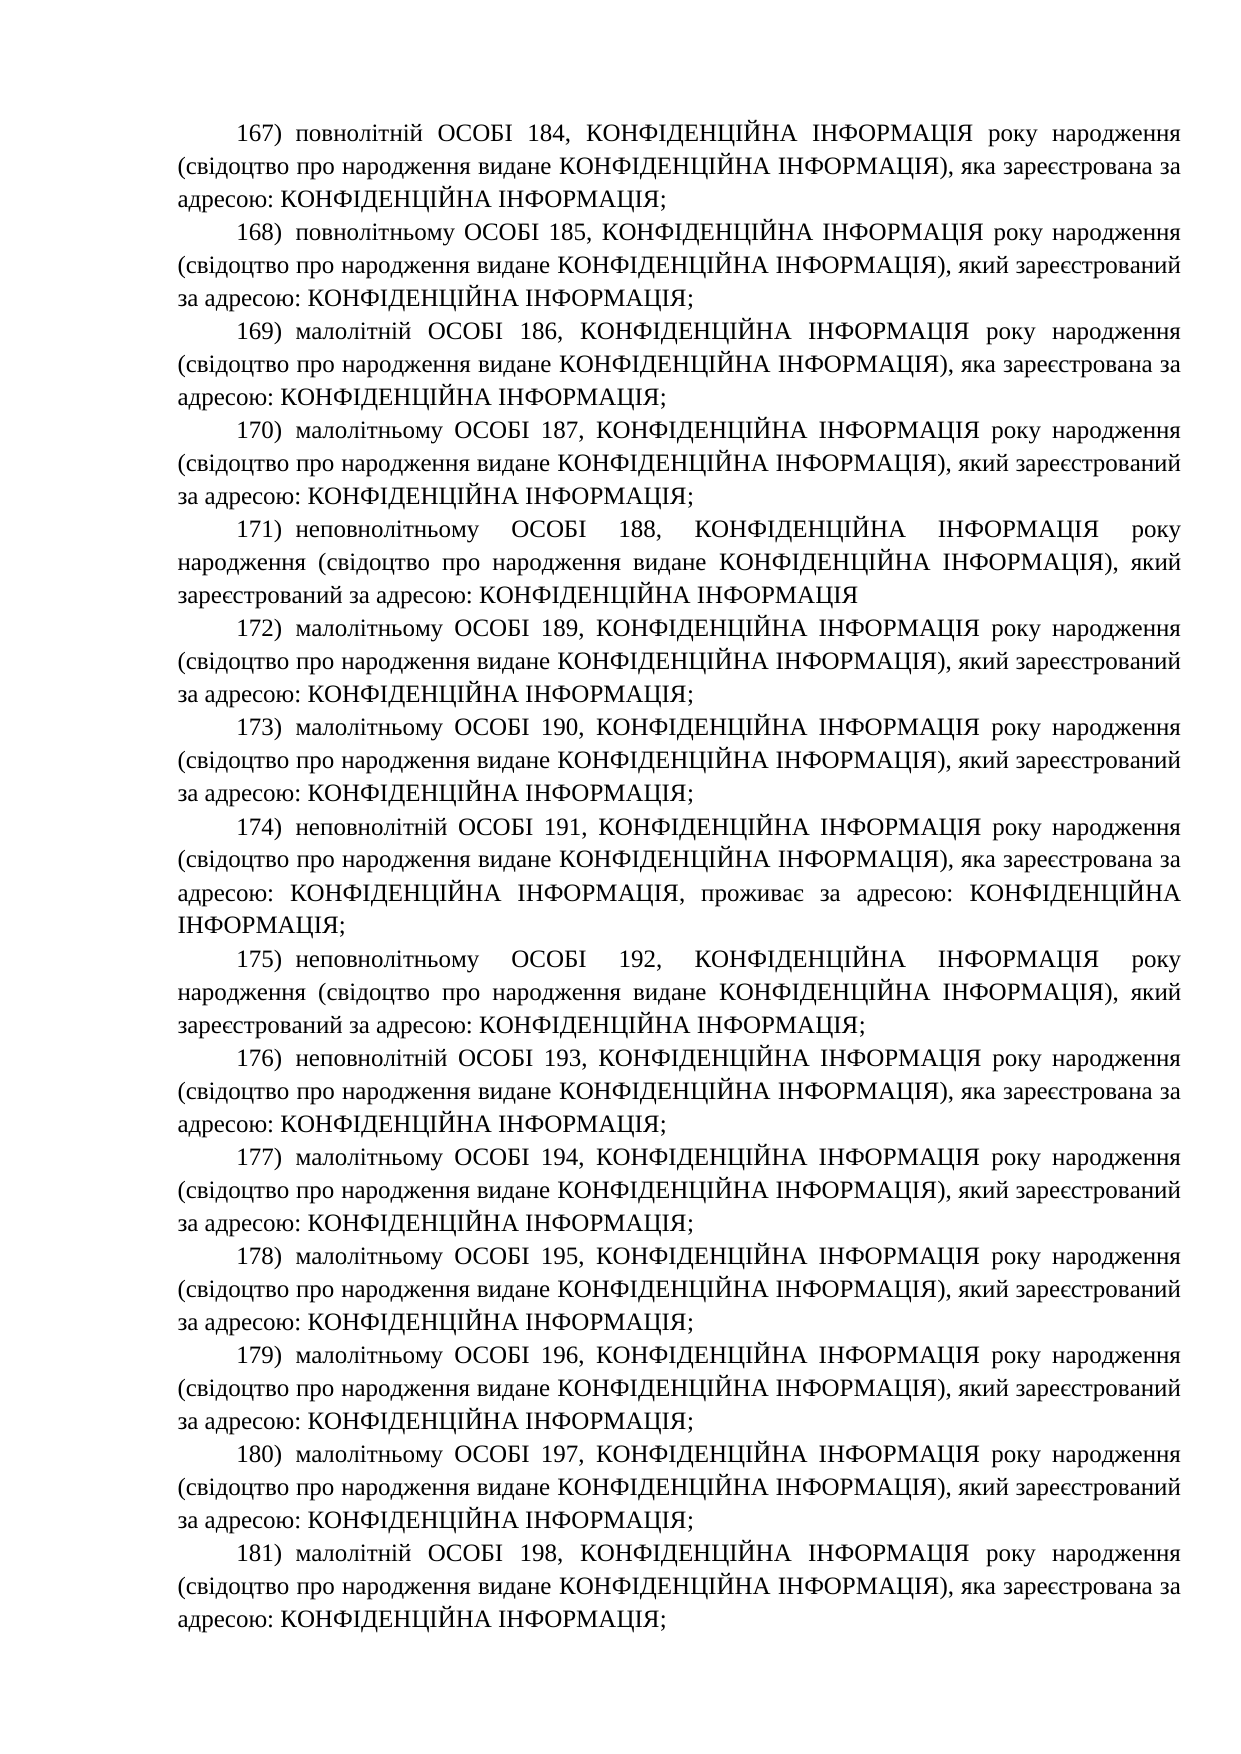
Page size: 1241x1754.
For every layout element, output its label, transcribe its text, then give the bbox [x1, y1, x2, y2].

list малолітньому ОСОБІ 189, КОНФІДЕНЦІЙНА ІНФОРМАЦІЯ року народження (свідоцтво про народження видане КОНФІДЕНЦІЙНА ІНФОРМАЦІЯ), який зареєстрований за адресою: КОНФІДЕНЦІЙНА ІНФОРМАЦІЯ; [177, 613, 1181, 708]
list неповнолітньому ОСОБІ 192, КОНФІДЕНЦІЙНА ІНФОРМАЦІЯ року народження (свідоцтво про народження видане КОНФІДЕНЦІЙНА ІНФОРМАЦІЯ), який зареєстрований за адресою: КОНФІДЕНЦІЙНА ІНФОРМАЦІЯ; [177, 944, 1181, 1038]
list малолітньому ОСОБІ 196, КОНФІДЕНЦІЙНА ІНФОРМАЦІЯ року народження (свідоцтво про народження видане КОНФІДЕНЦІЙНА ІНФОРМАЦІЯ), який зареєстрований за адресою: КОНФІДЕНЦІЙНА ІНФОРМАЦІЯ; [177, 1340, 1181, 1435]
list повнолітній ОСОБІ 184, КОНФІДЕНЦІЙНА ІНФОРМАЦІЯ року народження (свідоцтво про народження видане КОНФІДЕНЦІЙНА ІНФОРМАЦІЯ), яка зареєстрована за адресою: КОНФІДЕНЦІЙНА ІНФОРМАЦІЯ; [177, 118, 1181, 213]
list неповнолітньому ОСОБІ 188, КОНФІДЕНЦІЙНА ІНФОРМАЦІЯ року народження (свідоцтво про народження видане КОНФІДЕНЦІЙНА ІНФОРМАЦІЯ), який зареєстрований за адресою: КОНФІДЕНЦІЙНА ІНФОРМАЦІЯ [177, 514, 1181, 609]
list малолітньому ОСОБІ 190, КОНФІДЕНЦІЙНА ІНФОРМАЦІЯ року народження (свідоцтво про народження видане КОНФІДЕНЦІЙНА ІНФОРМАЦІЯ), який зареєстрований за адресою: КОНФІДЕНЦІЙНА ІНФОРМАЦІЯ; [177, 712, 1181, 807]
list повнолітньому ОСОБІ 185, КОНФІДЕНЦІЙНА ІНФОРМАЦІЯ року народження (свідоцтво про народження видане КОНФІДЕНЦІЙНА ІНФОРМАЦІЯ), який зареєстрований за адресою: КОНФІДЕНЦІЙНА ІНФОРМАЦІЯ; [177, 217, 1181, 312]
list малолітній ОСОБІ 198, КОНФІДЕНЦІЙНА ІНФОРМАЦІЯ року народження (свідоцтво про народження видане КОНФІДЕНЦІЙНА ІНФОРМАЦІЯ), яка зареєстрована за адресою: КОНФІДЕНЦІЙНА ІНФОРМАЦІЯ; [177, 1538, 1181, 1633]
list неповнолітній ОСОБІ 193, КОНФІДЕНЦІЙНА ІНФОРМАЦІЯ року народження (свідоцтво про народження видане КОНФІДЕНЦІЙНА ІНФОРМАЦІЯ), яка зареєстрована за адресою: КОНФІДЕНЦІЙНА ІНФОРМАЦІЯ; [177, 1043, 1181, 1137]
list малолітньому ОСОБІ 197, КОНФІДЕНЦІЙНА ІНФОРМАЦІЯ року народження (свідоцтво про народження видане КОНФІДЕНЦІЙНА ІНФОРМАЦІЯ), який зареєстрований за адресою: КОНФІДЕНЦІЙНА ІНФОРМАЦІЯ; [177, 1439, 1181, 1534]
list малолітньому ОСОБІ 194, КОНФІДЕНЦІЙНА ІНФОРМАЦІЯ року народження (свідоцтво про народження видане КОНФІДЕНЦІЙНА ІНФОРМАЦІЯ), який зареєстрований за адресою: КОНФІДЕНЦІЙНА ІНФОРМАЦІЯ; [177, 1142, 1181, 1237]
list малолітній ОСОБІ 186, КОНФІДЕНЦІЙНА ІНФОРМАЦІЯ року народження (свідоцтво про народження видане КОНФІДЕНЦІЙНА ІНФОРМАЦІЯ), яка зареєстрована за адресою: КОНФІДЕНЦІЙНА ІНФОРМАЦІЯ; [177, 316, 1181, 411]
list малолітньому ОСОБІ 195, КОНФІДЕНЦІЙНА ІНФОРМАЦІЯ року народження (свідоцтво про народження видане КОНФІДЕНЦІЙНА ІНФОРМАЦІЯ), який зареєстрований за адресою: КОНФІДЕНЦІЙНА ІНФОРМАЦІЯ; [177, 1241, 1181, 1336]
list неповнолітній ОСОБІ 191, КОНФІДЕНЦІЙНА ІНФОРМАЦІЯ року народження (свідоцтво про народження видане КОНФІДЕНЦІЙНА ІНФОРМАЦІЯ), яка зареєстрована за адресою: КОНФІДЕНЦІЙНА ІНФОРМАЦІЯ, проживає за адресою: КОНФІДЕНЦІЙНА ІНФОРМАЦІЯ; [177, 812, 1181, 939]
list малолітньому ОСОБІ 187, КОНФІДЕНЦІЙНА ІНФОРМАЦІЯ року народження (свідоцтво про народження видане КОНФІДЕНЦІЙНА ІНФОРМАЦІЯ), який зареєстрований за адресою: КОНФІДЕНЦІЙНА ІНФОРМАЦІЯ; [177, 415, 1181, 510]
